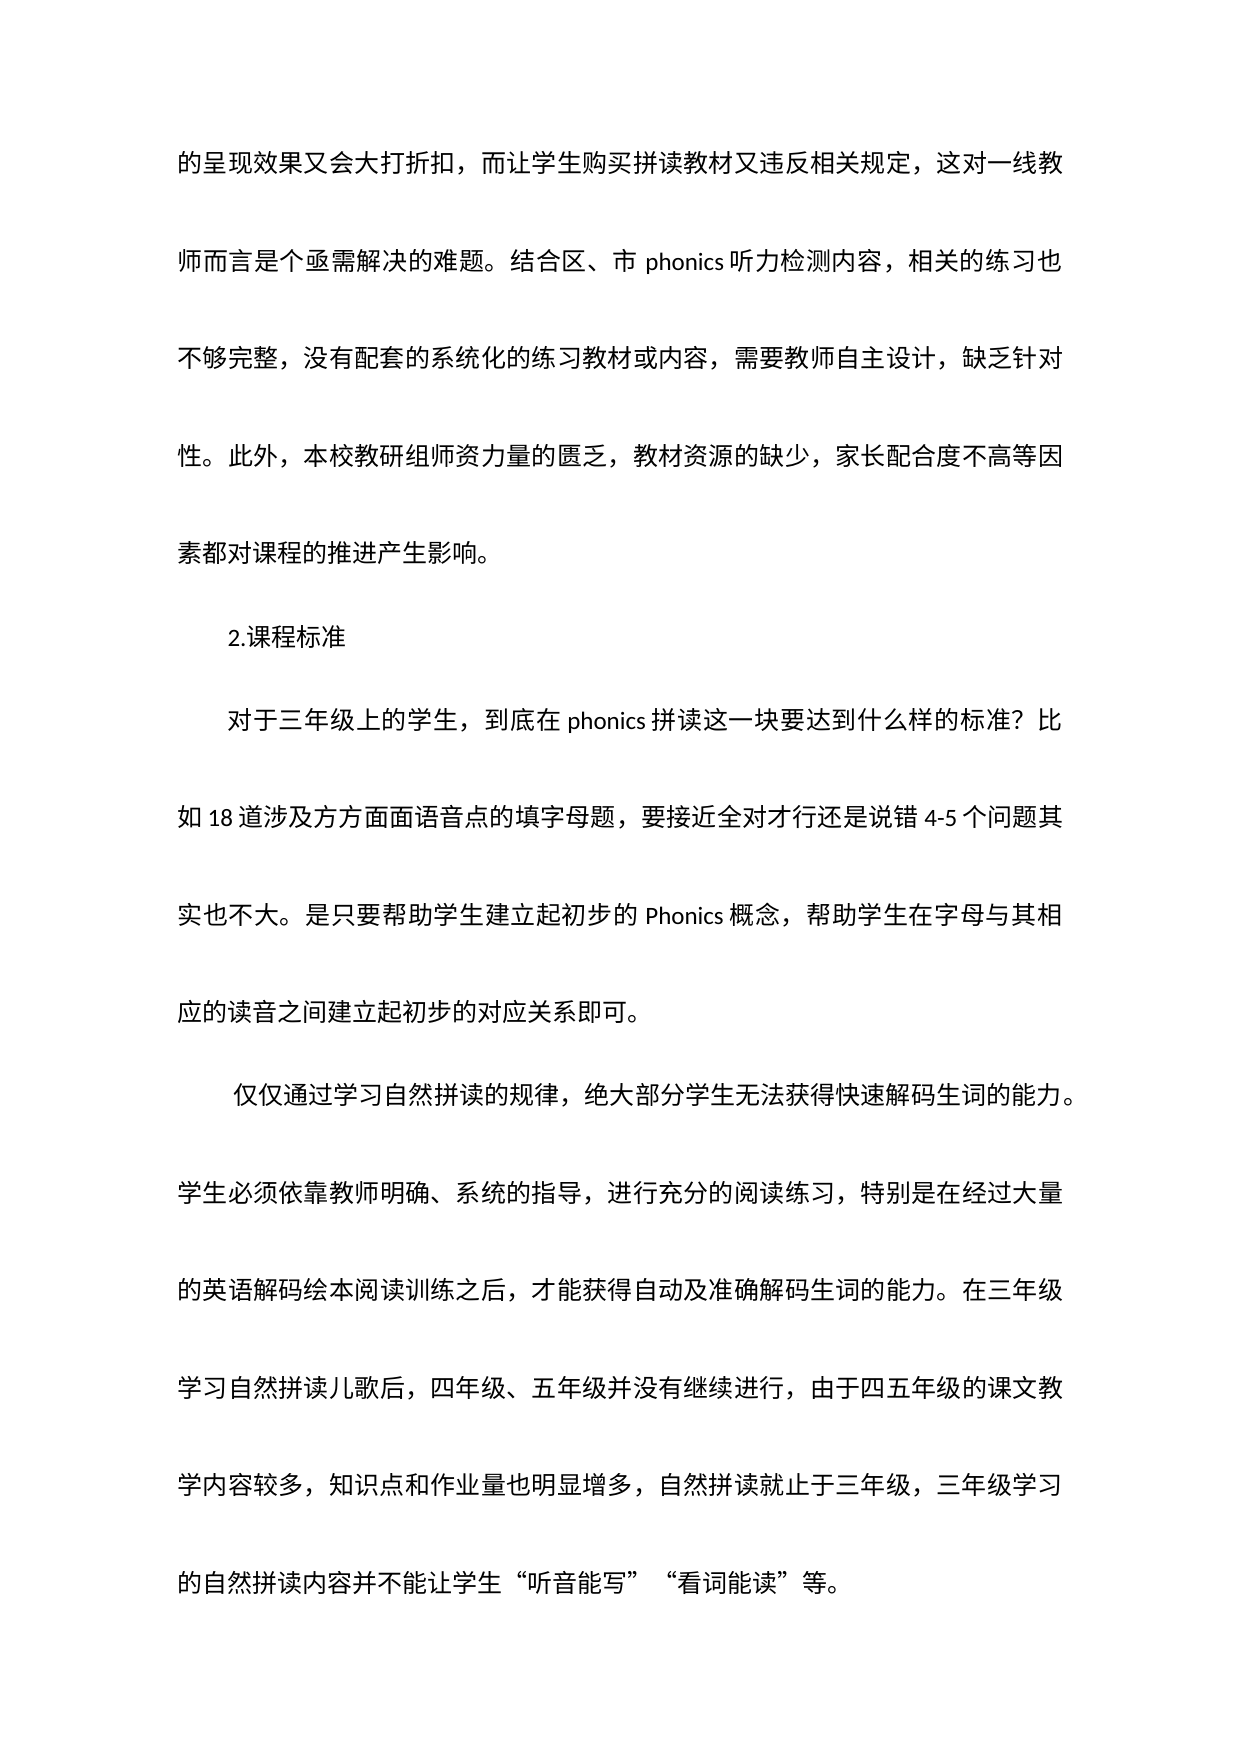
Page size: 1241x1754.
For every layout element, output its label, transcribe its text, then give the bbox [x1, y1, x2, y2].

list 2.课程标准 [177, 603, 1063, 668]
text 仅仅通过学习自然拼读的规律，绝大部分学生无法获得快速解码生词的能力。学生必须依靠教师明确、系统的指导，进行充分的阅读练习，特别是在经过大量的英语解码绘本阅读训练之后，才能获得自动及准确解码生词的能力。在三年级学习自然拼读儿歌后，四年级、五年级并没有继续进行，由于四五年级的课文教学内容较多，知识点和作业量也明显增多，自然拼读就止于三年级，三年级学习的自然拼读内容并不能让学生“听音能写”“看词能读”等。 [177, 1061, 1063, 1614]
list 对于三年级上的学生，到底在phonics拼读这一块要达到什么样的标准？比如18道涉及方方面面语音点的填字母题，要接近全对才行还是说错4-5个问题其实也不大。是只要帮助学生建立起初步的Phonics概念，帮助学生在字母与其相应的读音之间建立起初步的对应关系即可。 [177, 686, 1063, 1043]
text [177, 129, 1063, 584]
